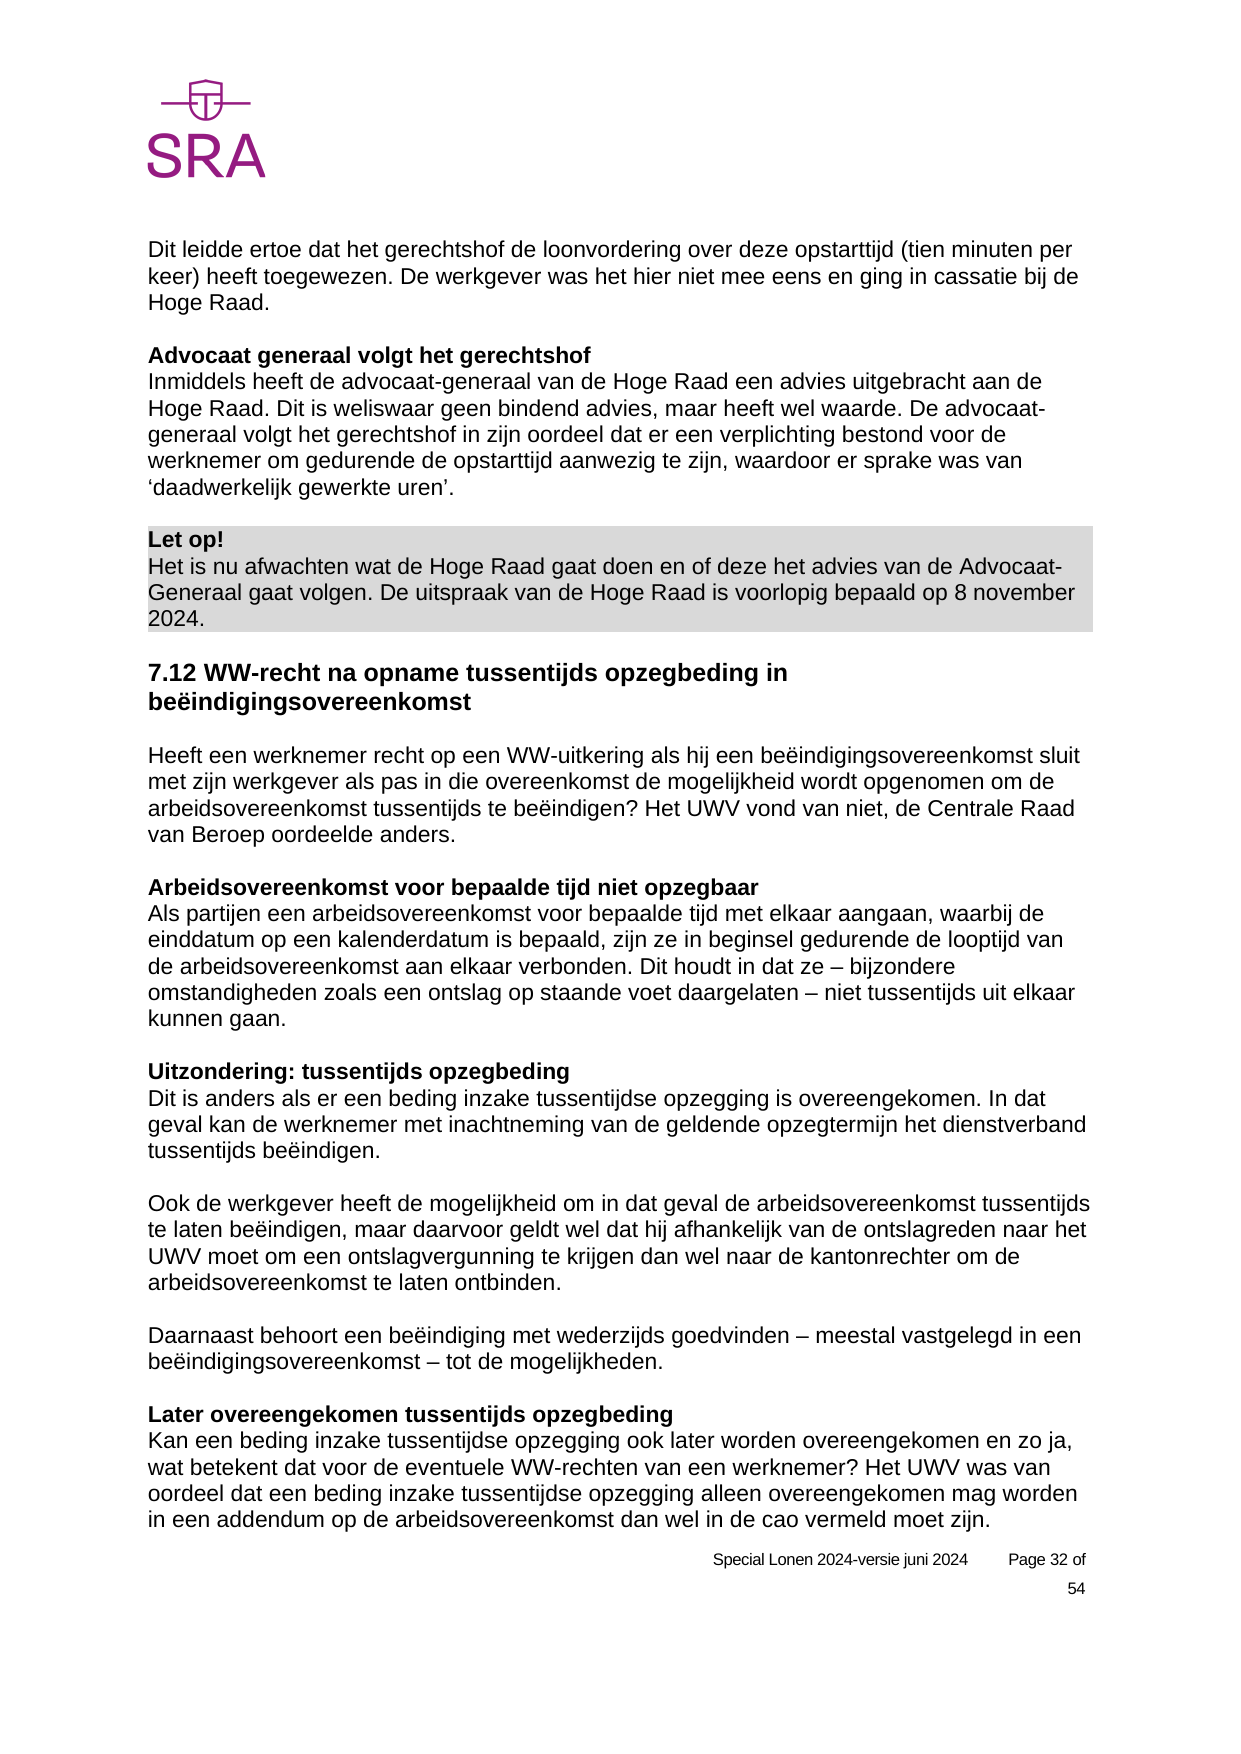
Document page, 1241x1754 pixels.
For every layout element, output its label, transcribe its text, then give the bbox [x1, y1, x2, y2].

text Inmiddels heeft de advocaat-generaal van de Hoge Raad een advies uitgebracht aan de Hoge Raad. Dit is weliswaar geen bindend advies, maar heeft wel waarde. De advocaat-generaal volgt het gerechtshof in zijn oordeel dat er een verplichting bestond voor de werknemer om gedurende de opstarttijd aanwezig te zijn, waardoor er sprake was van ‘daadwerkelijk gewerkte uren’. [148, 368, 1093, 500]
text Advocaat generaal volgt het gerechtshof [148, 342, 1093, 368]
subtitle WW-recht na opname tussentijds opzegbeding in beëindigingsovereenkomst [148, 658, 1093, 716]
text Later overeengekomen tussentijds opzegbeding [148, 1401, 1093, 1427]
text Uitzondering: tussentijds opzegbeding [148, 1058, 1093, 1084]
text Let op! Het is nu afwachten wat de Hoge Raad gaat doen en of deze het advies van de Advocaat-Generaal gaat volgen. De uitspraak van de Hoge Raad is voorlopig bepaald op 8 november 2024. [148, 526, 1093, 632]
text Dit is anders als er een beding inzake tussentijdse opzegging is overeengekomen. In dat geval kan de werknemer met inachtneming van de geldende opzegtermijn het dienstverband tussentijds beëindigen. [148, 1084, 1093, 1163]
text Dit leidde ertoe dat het gerechtshof de loonvordering over deze opstarttijd (tien minuten per keer) heeft toegewezen. De werkgever was het hier niet mee eens en ging in cassatie bij de Hoge Raad. [148, 236, 1093, 315]
text Ook de werkgever heeft de mogelijkheid om in dat geval de arbeidsovereenkomst tussentijds te laten beëindigen, maar daarvoor geldt wel dat hij afhankelijk van de ontslagreden naar het UWV moet om een ontslagvergunning te krijgen dan wel naar de kantonrechter om de arbeidsovereenkomst te laten ontbinden. [148, 1190, 1093, 1295]
text Daarnaast behoort een beëindiging met wederzijds goedvinden – meestal vastgelegd in een beëindigingsovereenkomst – tot de mogelijkheden. [148, 1322, 1093, 1374]
picture [147, 79, 266, 178]
text Kan een beding inzake tussentijdse opzegging ook later worden overeengekomen en zo ja, wat betekent dat voor de eventuele WW-rechten van een werknemer? Het UWV was van oordeel dat een beding inzake tussentijdse opzegging alleen overeengekomen mag worden in een addendum op de arbeidsovereenkomst dan wel in de cao vermeld moet zijn. [148, 1427, 1093, 1532]
text Arbeidsovereenkomst voor bepaalde tijd niet opzegbaar [148, 874, 1093, 900]
text Als partijen een arbeidsovereenkomst voor bepaalde tijd met elkaar aangaan, waarbij de einddatum op een kalenderdatum is bepaald, zijn ze in beginsel gedurende de looptijd van de arbeidsovereenkomst aan elkaar verbonden. Dit houdt in dat ze – bijzondere omstandigheden zoals een ontslag op staande voet daargelaten – niet tussentijds uit elkaar kunnen gaan. [148, 900, 1093, 1032]
text Heeft een werknemer recht op een WW-uitkering als hij een beëindigingsovereenkomst sluit met zijn werkgever als pas in die overeenkomst de mogelijkheid wordt opgenomen om de arbeidsovereenkomst tussentijds te beëindigen? Het UWV vond van niet, de Centrale Raad van Beroep oordeelde anders. [148, 742, 1093, 847]
